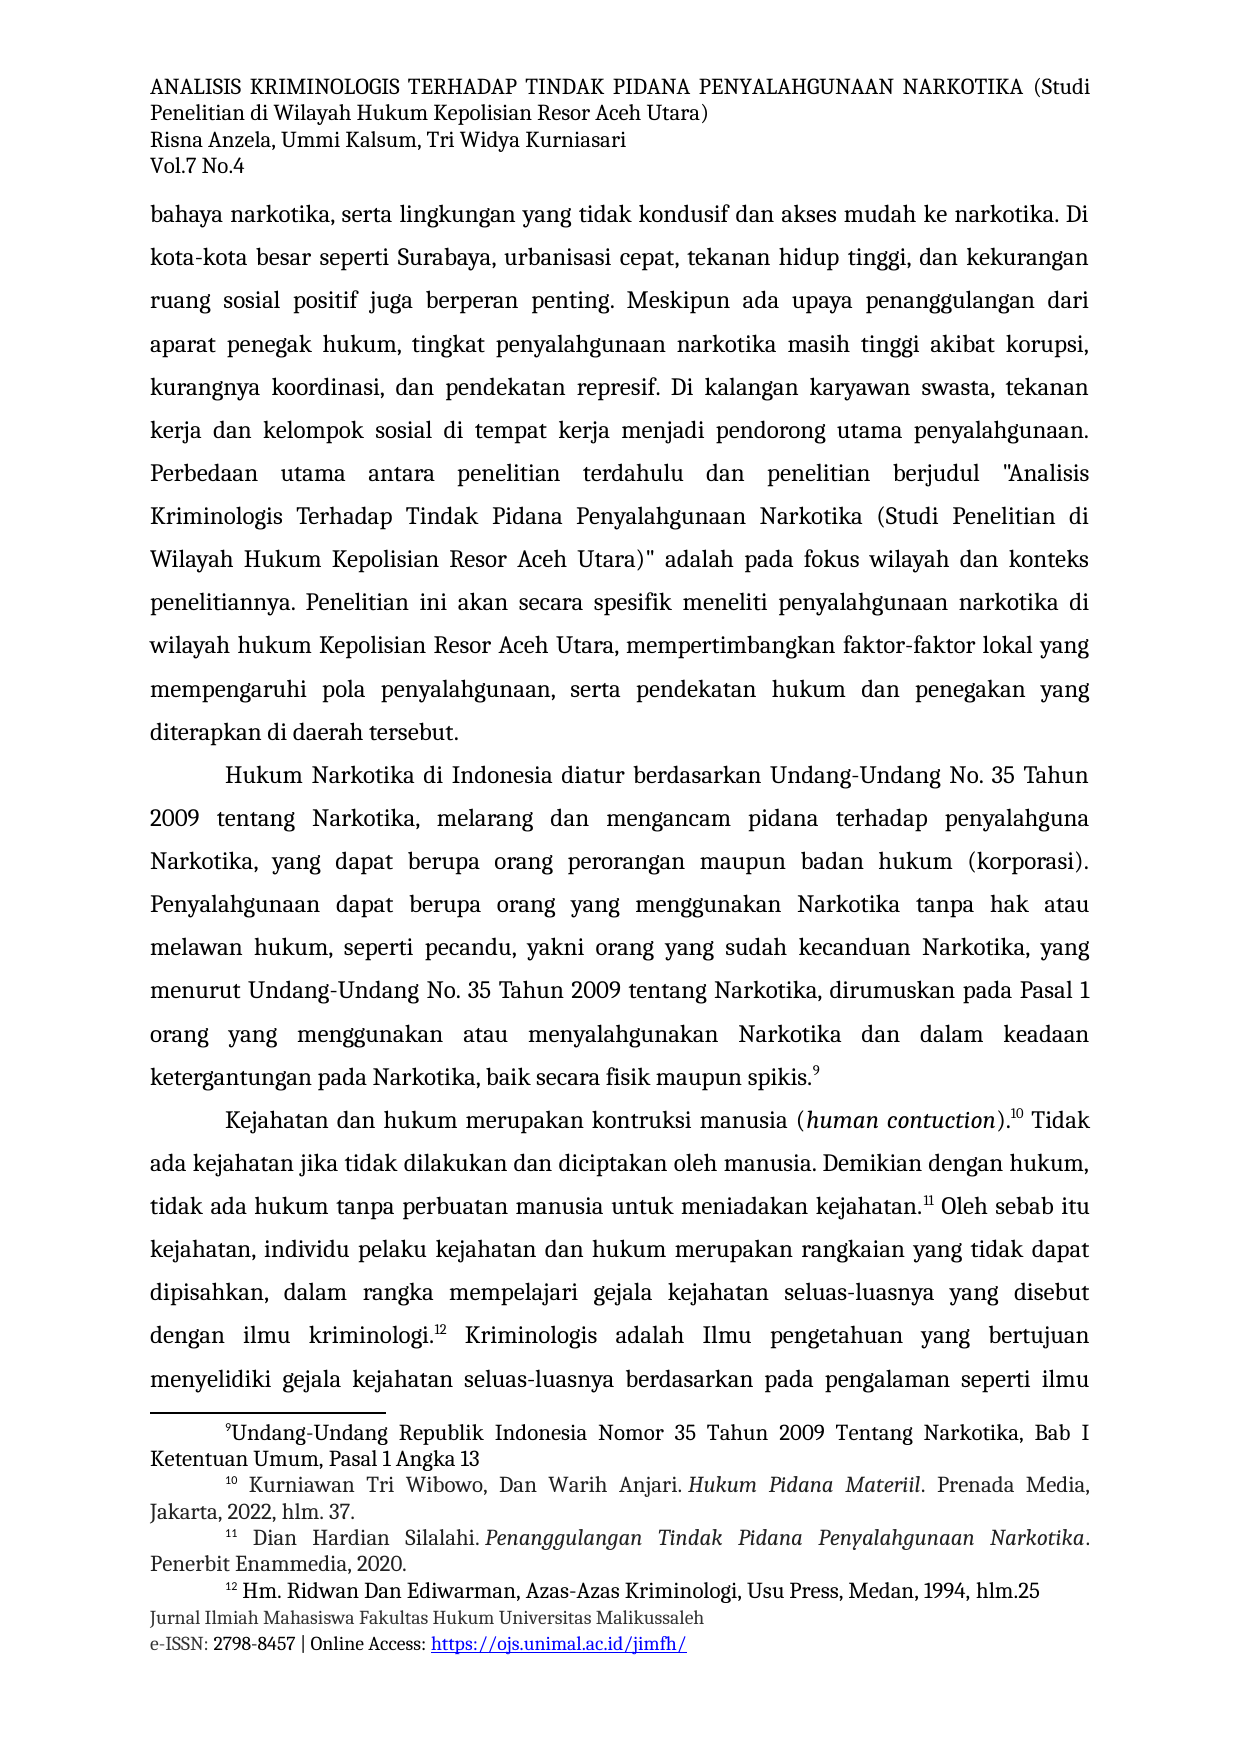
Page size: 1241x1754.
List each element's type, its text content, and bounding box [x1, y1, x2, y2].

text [150, 200, 1090, 746]
text Hukum Narkotika di Indonesia diatur berdasarkan Undang-Undang No. 35 Tahun 2009 tentang Narkotika, melarang dan mengancam pidana terhadap penyalahguna Narkotika, yang dapat berupa orang perorangan maupun badan hukum (korporasi). Penyalahgunaan dapat berupa orang yang menggunakan Narkotika tanpa hak atau melawan hukum, seperti pecandu, yakni orang yang sudah kecanduan Narkotika, yang menurut Undang-Undang No. 35 Tahun 2009 tentang Narkotika, dirumuskan pada Pasal 1 orang yang menggunakan atau menyalahgunakan Narkotika dan dalam keadaan ketergantungan pada Narkotika, baik secara fisik maupun spikis. [150, 761, 1090, 1091]
